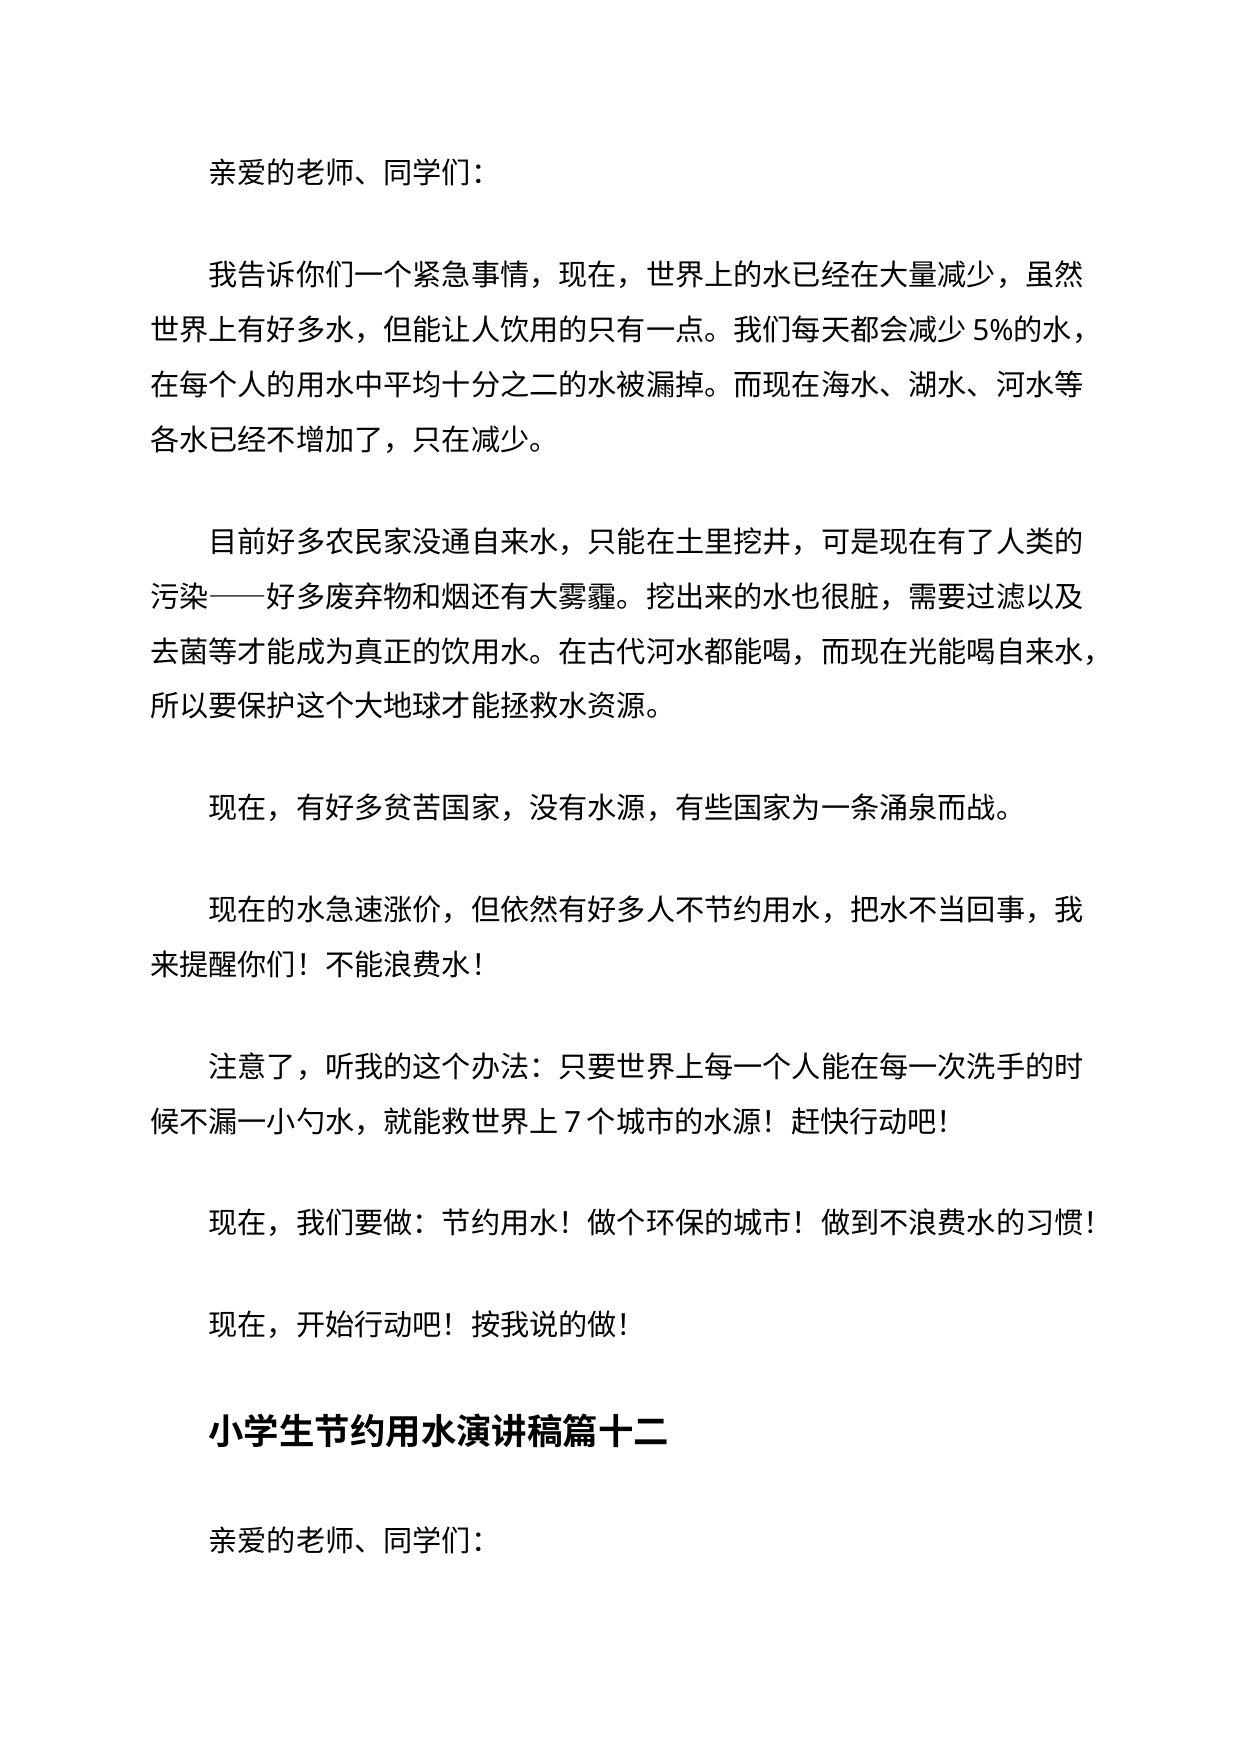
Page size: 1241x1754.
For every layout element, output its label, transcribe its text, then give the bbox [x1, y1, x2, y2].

text 现在的水急速涨价，但依然有好多人不节约用水，把水不当回事，我来提醒你们！不能浪费水！ [150, 887, 1090, 984]
text 现在，有好多贫苦国家，没有水源，有些国家为一条涌泉而战。 [150, 785, 1090, 827]
text 亲爱的老师、同学们： [150, 1517, 1090, 1559]
text 我告诉你们一个紧急事情，现在，世界上的水已经在大量减少，虽然世界上有好多水，但能让人饮用的只有一点。我们每天都会减少5%的水，在每个人的用水中平均十分之二的水被漏掉。而现在海水、湖水、河水等各水已经不增加了，只在减少。 [150, 252, 1090, 459]
text 目前好多农民家没通自来水，只能在土里挖井，可是现在有了人类的污染——好多废弃物和烟还有大雾霾。挖出来的水也很脏，需要过滤以及去菌等才能成为真正的饮用水。在古代河水都能喝，而现在光能喝自来水，所以要保护这个大地球才能拯救水资源。 [150, 518, 1090, 725]
text 注意了，听我的这个办法：只要世界上每一个人能在每一次洗手的时候不漏一小勺水，就能救世界上7个城市的水源！赶快行动吧！ [150, 1043, 1090, 1141]
text 亲爱的老师、同学们： [150, 150, 1090, 192]
text 现在，我们要做：节约用水！做个环保的城市！做到不浪费水的习惯！ [150, 1200, 1090, 1242]
text 小学生节约用水演讲稿篇十二 [150, 1404, 1090, 1455]
text 现在，开始行动吧！按我说的做！ [150, 1302, 1090, 1344]
